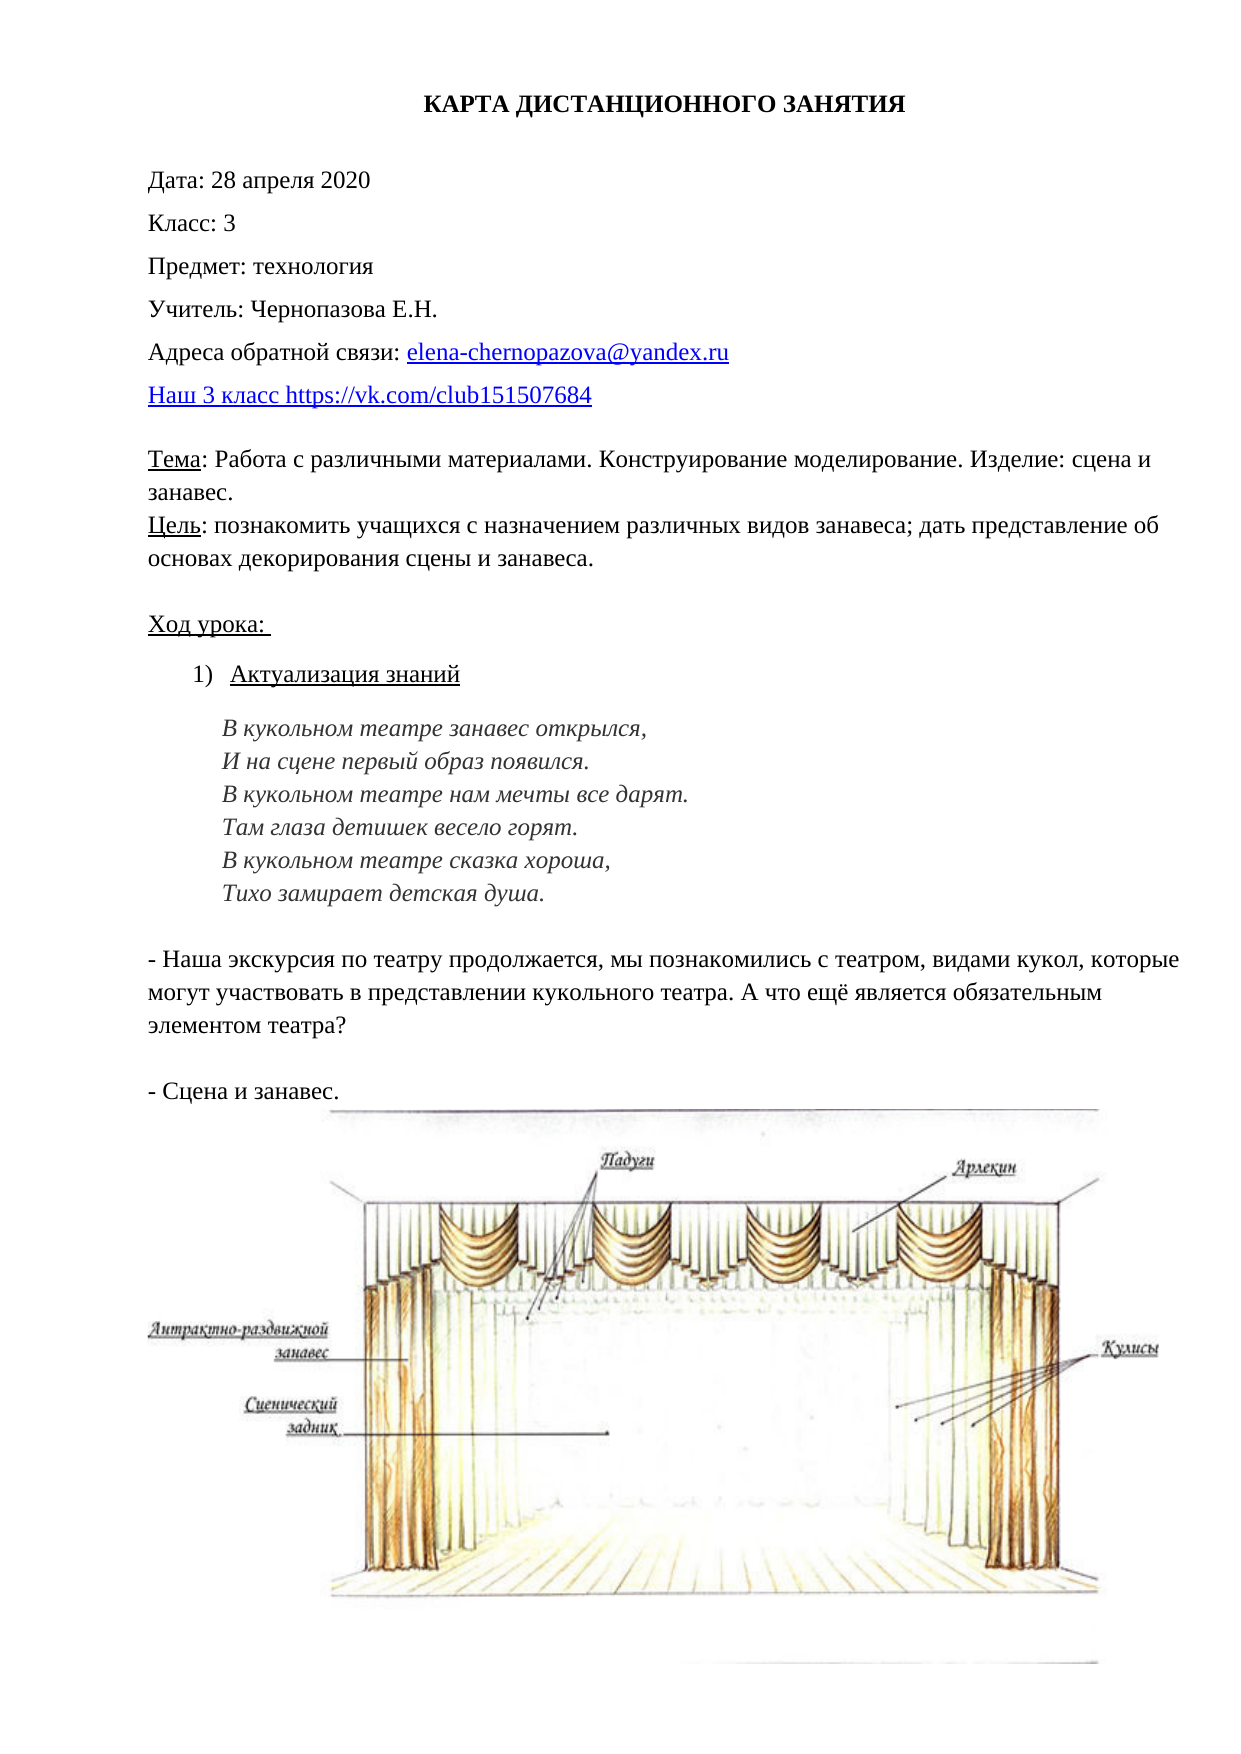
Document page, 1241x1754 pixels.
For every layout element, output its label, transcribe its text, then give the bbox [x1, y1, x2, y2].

text Тихо замирает детская душа. [148, 878, 1181, 907]
list Наш 3 класс https://vk.com/club151507684 [148, 380, 1181, 409]
list - Наша экскурсия по театру продолжается, мы познакомились с театром, видами кукол, которые могут участвовать в представлении кукольного театра. А что ещё является обязательным элементом театра? [148, 944, 1181, 1039]
list Предмет: технология [148, 251, 1181, 280]
text В кукольном театре занавес открылся, И на сцене первый образ появился. В кукольном театре нам мечты все дарят. [222, 713, 1181, 808]
list Актуализация знаний [192, 659, 1181, 688]
list Адреса обратной связи: elena-chernopazova@yandex.ru [148, 337, 1181, 366]
picture [147, 1109, 1159, 1664]
text Там глаза детишек весело горят. [148, 812, 1181, 841]
text Ход урока: [148, 609, 1181, 638]
text В кукольном театре сказка хороша, [148, 845, 1181, 874]
list Класс: 3 [148, 208, 1181, 237]
list Учитель: Чернопазова Е.Н. [148, 294, 1181, 323]
text Цель: познакомить учащихся с назначением различных видов занавеса; дать представление об основах декорирования сцены и занавеса. [148, 510, 1181, 572]
list - Сцена и занавес. [148, 1076, 1181, 1105]
text Тема: Работа с различными материалами. Конструирование моделирование. Изделие: сцена и занавес. [148, 444, 1181, 506]
list КАРТА ДИСТАНЦИОННОГО ЗАНЯТИЯ [148, 89, 1181, 117]
list Дата: 28 апреля 2020 [148, 165, 1181, 193]
